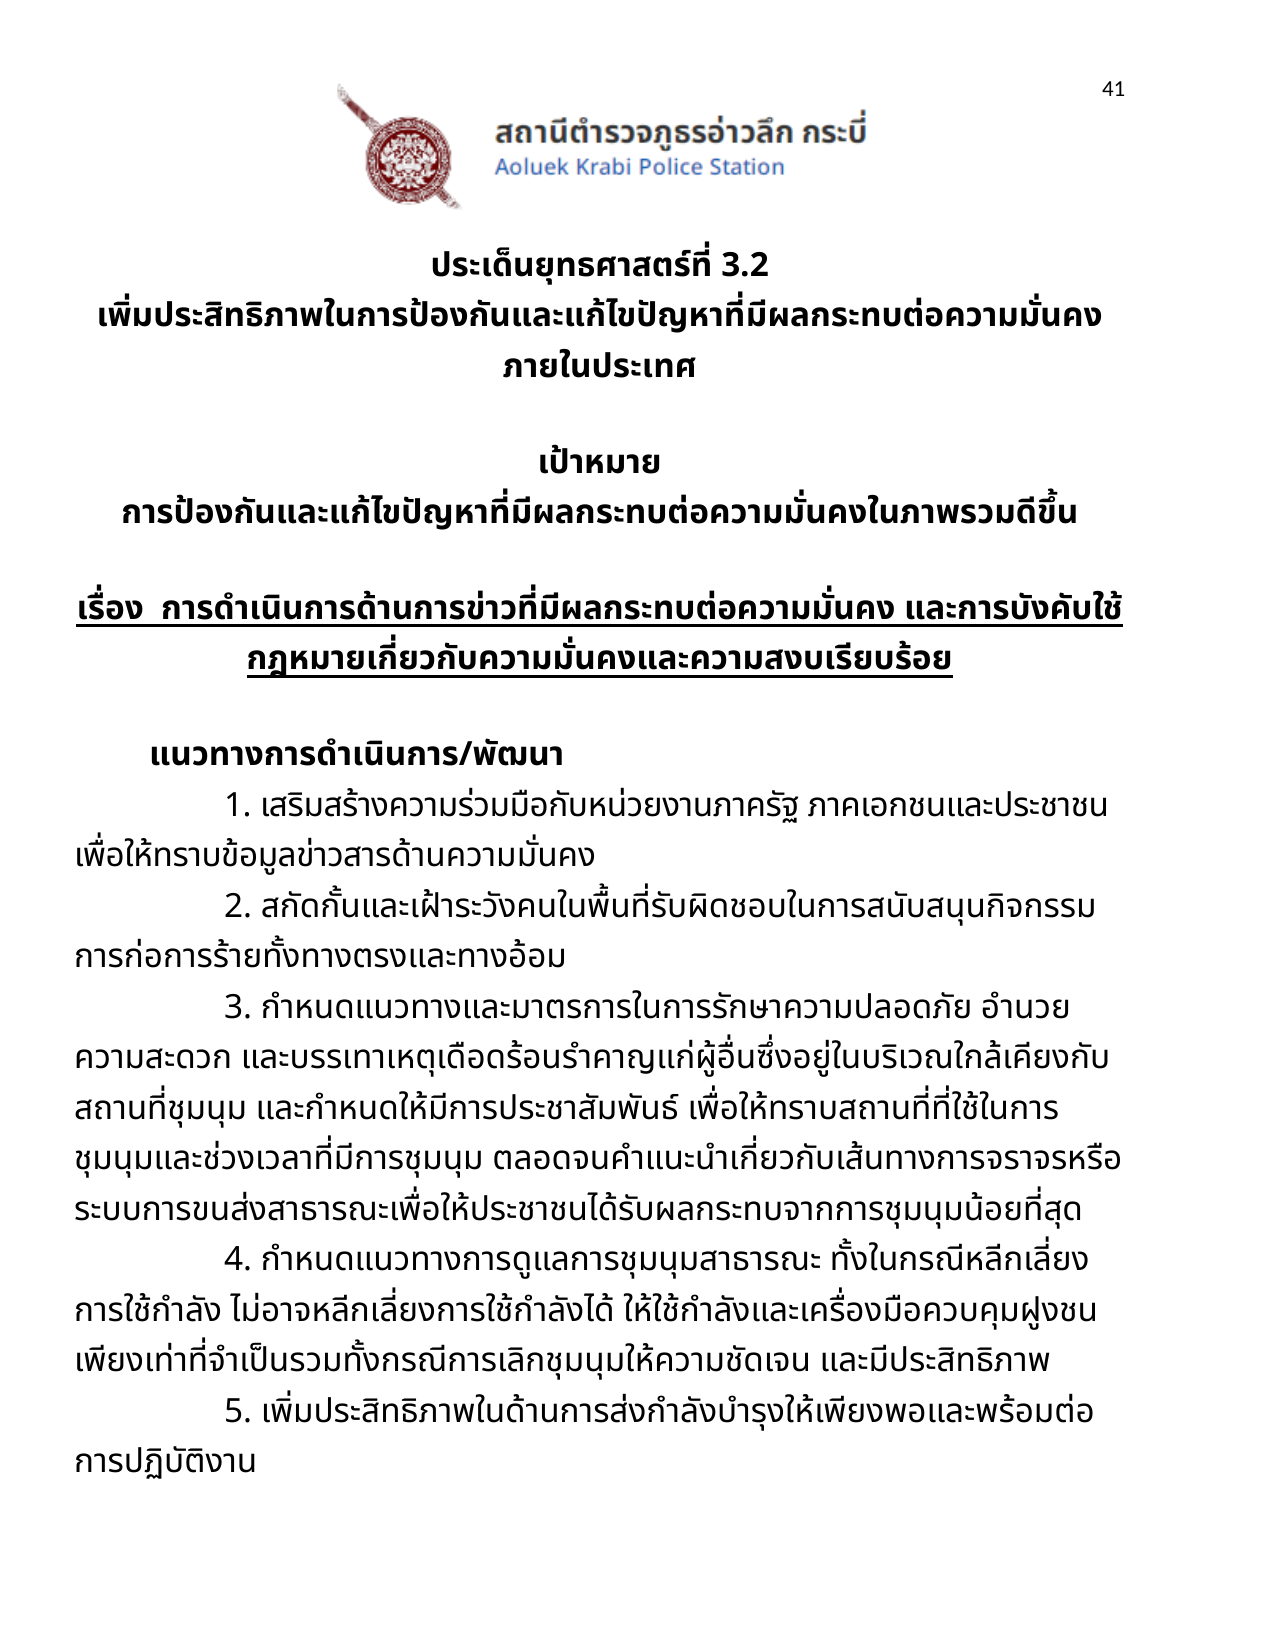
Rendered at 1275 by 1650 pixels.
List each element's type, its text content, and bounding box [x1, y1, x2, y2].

picture [317, 73, 888, 229]
text แนวทางการดำเนินการ/พัฒนา [74, 730, 1125, 781]
text 4. กำหนดแนวทางการดูแลการชุมนุมสาธารณะ ทั้งในกรณีหลีกเลี่ยงการใช้กำลัง ไม่อาจหลีกเลี่ยงการใช้กำลังได้ ให้ใช้กำลังและเครื่องมือควบคุมฝูงชนเพียงเท่าที่จำเป็นรวมทั้งกรณีการเลิกชุมนุมให้ความชัดเจน และมีประสิทธิภาพ [74, 1235, 1125, 1387]
text ประเด็นยุทธศาสตร์ที่ 3.2 [74, 241, 1125, 291]
text เป้าหมาย [74, 438, 1125, 488]
text การป้องกันและแก้ไขปัญหาที่มีผลกระทบต่อความมั่นคงในภาพรวมดีขึ้น [74, 488, 1125, 538]
text 1. เสริมสร้างความร่วมมือกับหน่วยงานภาครัฐ ภาคเอกชนและประชาชน เพื่อให้ทราบข้อมูลข่าวสารด้านความมั่นคง [74, 781, 1125, 882]
text 3. กำหนดแนวทางและมาตรการในการรักษาความปลอดภัย อำนวยความสะดวก และบรรเทาเหตุเดือดร้อนรำคาญแก่ผู้อื่นซึ่งอยู่ในบริเวณใกล้เคียงกับสถานที่ชุมนุม และกำหนดให้มีการประชาสัมพันธ์ เพื่อให้ทราบสถานที่ที่ใช้ในการชุมนุมและช่วงเวลาที่มีการชุมนุม ตลอดจนคำแนะนำเกี่ยวกับเส้นทางการจราจรหรือระบบการขนส่งสาธารณะเพื่อให้ประชาชนได้รับผลกระทบจากการชุมนุมน้อยที่สุด [74, 983, 1125, 1235]
text 2. สกัดกั้นและเฝ้าระวังคนในพื้นที่รับผิดชอบในการสนับสนุนกิจกรรมการก่อการร้ายทั้งทางตรงและทางอ้อม [74, 882, 1125, 983]
text เรื่อง การดำเนินการด้านการข่าวที่มีผลกระทบต่อความมั่นคง และการบังคับใช้กฎหมายเกี่ยวกับความมั่นคงและความสงบเรียบร้อย [74, 584, 1125, 685]
text 5. เพิ่มประสิทธิภาพในด้านการส่งกำลังบำรุงให้เพียงพอและพร้อมต่อการปฏิบัติงาน [74, 1387, 1125, 1488]
text เพิ่มประสิทธิภาพในการป้องกันและแก้ไขปัญหาที่มีผลกระทบต่อความมั่นคงภายในประเทศ [74, 291, 1125, 392]
